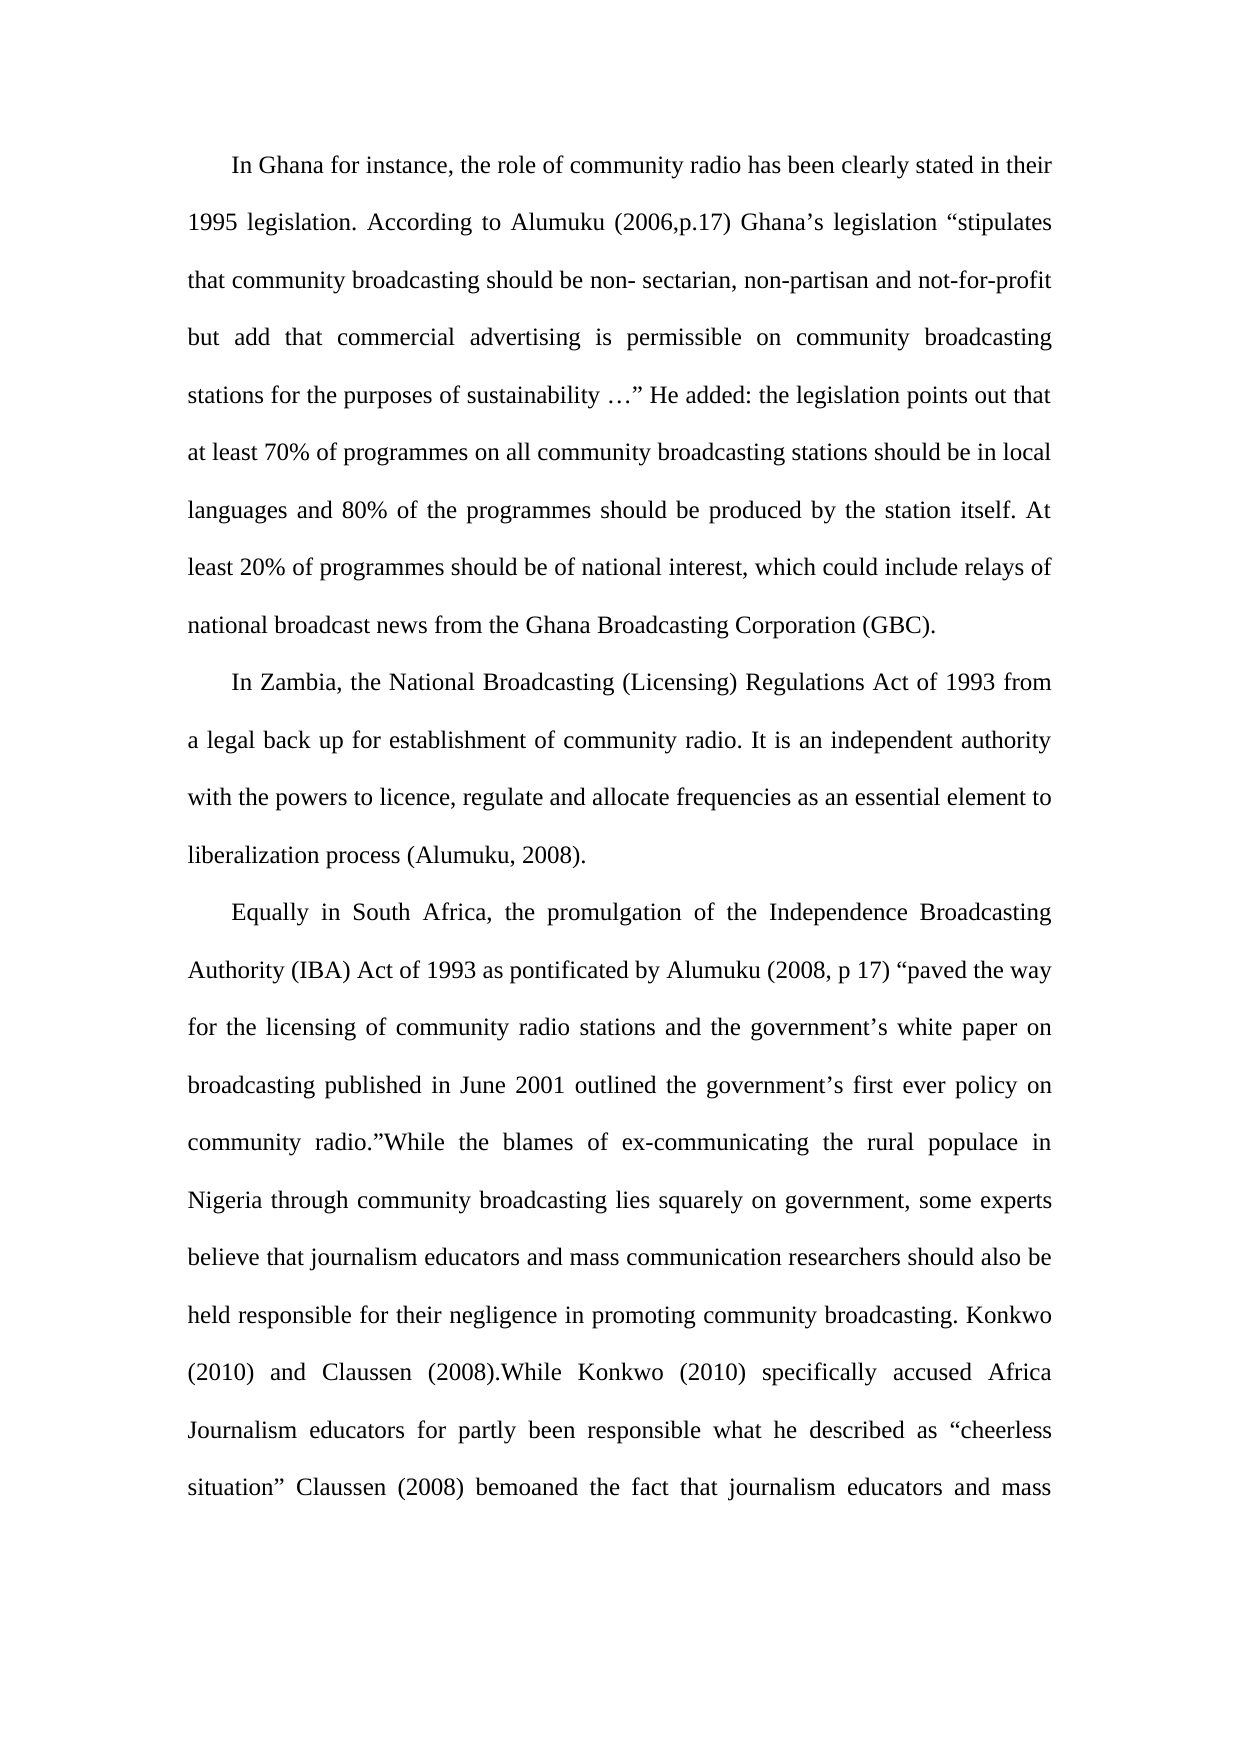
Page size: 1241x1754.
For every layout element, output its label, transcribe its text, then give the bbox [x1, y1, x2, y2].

text In Ghana for instance, the role of community radio has been clearly stated in their 1995 legislation. According to Alumuku (2006,p.17) Ghana’s legislation “stipulates that community broadcasting should be non- sectarian, non-partisan and not-for-profit but add that commercial advertising is permissible on community broadcasting stations for the purposes of sustainability …” He added: the legislation points out that at least 70% of programmes on all community broadcasting stations should be in local languages and 80% of the programmes should be produced by the station itself. At least 20% of programmes should be of national interest, which could include relays of national broadcast news from the Ghana Broadcasting Corporation (GBC). [187, 150, 1053, 639]
text In Zambia, the National Broadcasting (Licensing) Regulations Act of 1993 from a legal back up for establishment of community radio. It is an independent authority with the powers to licence, regulate and allocate frequencies as an essential element to liberalization process (Alumuku, 2008). [187, 667, 1053, 869]
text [187, 897, 1053, 1501]
